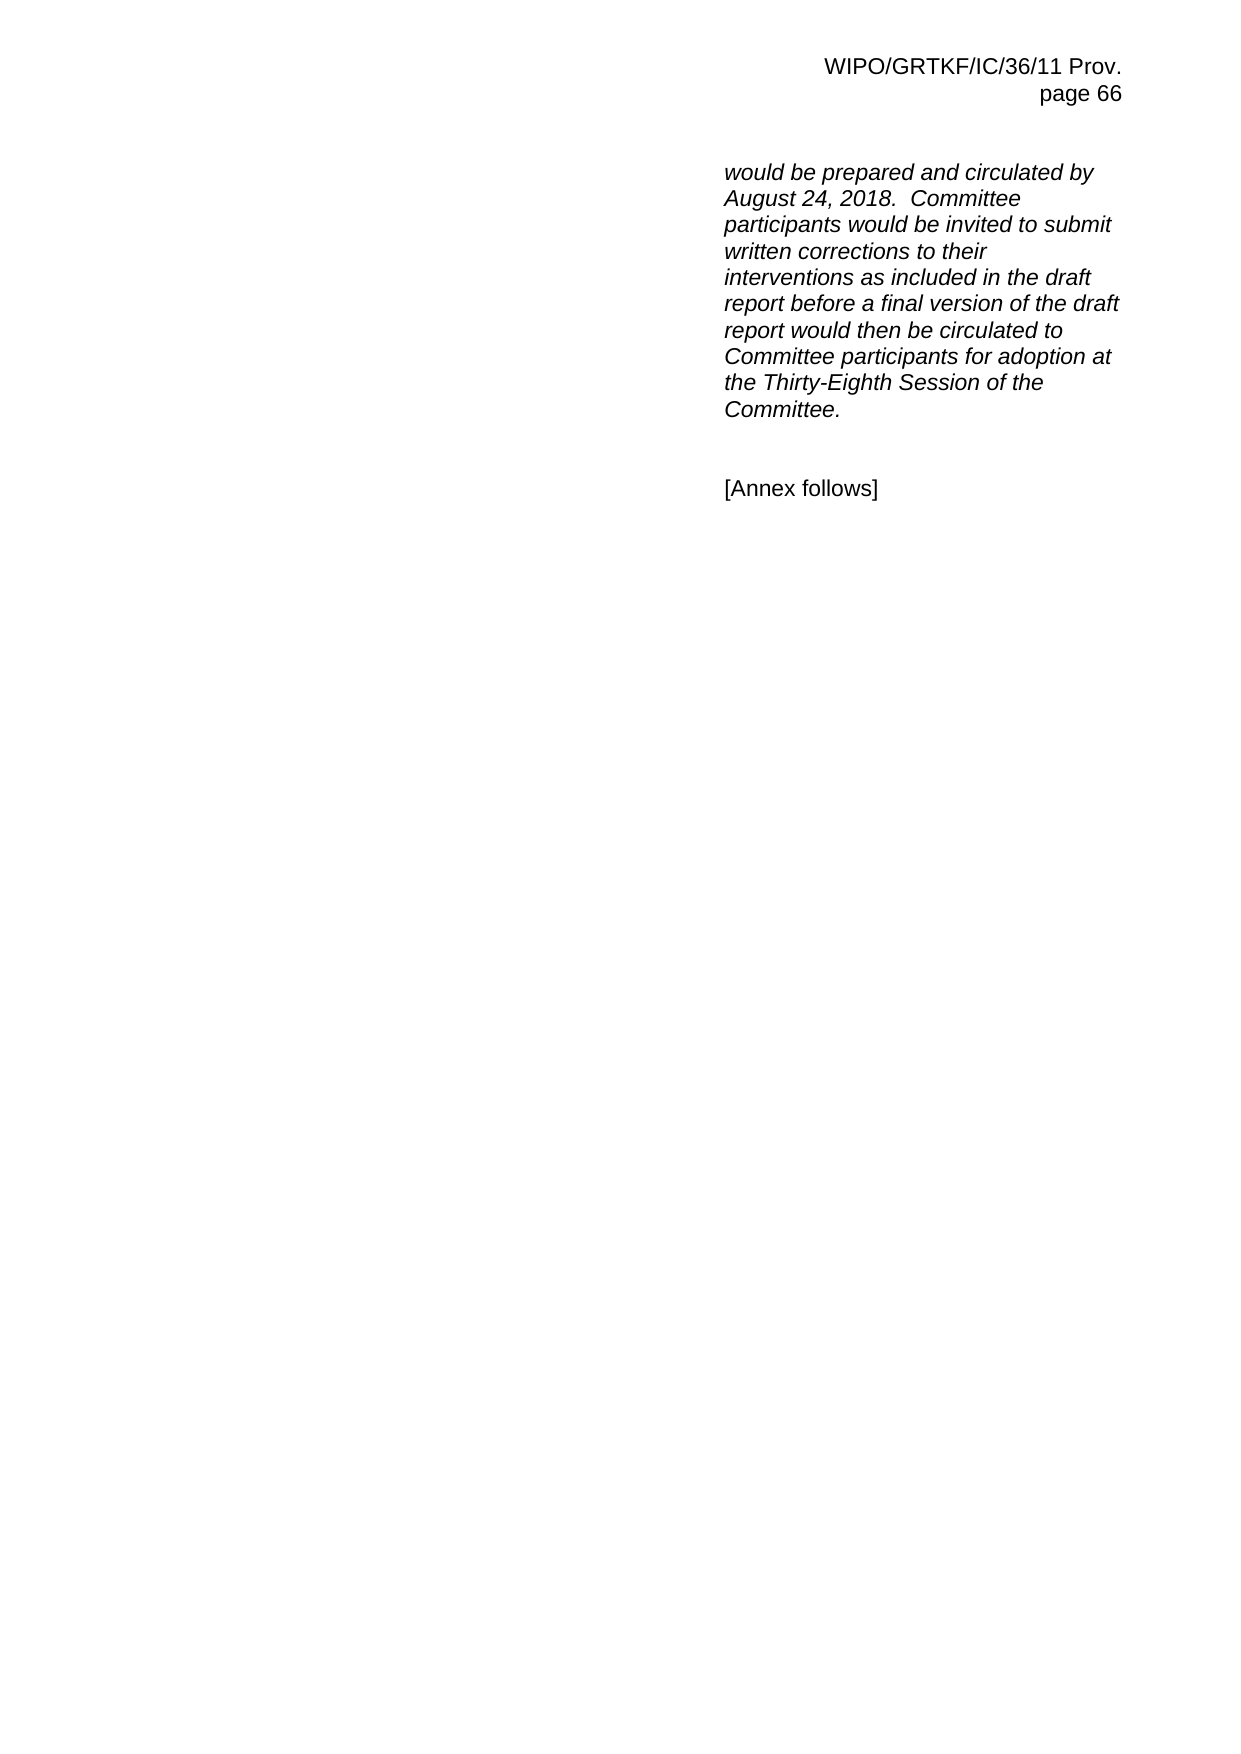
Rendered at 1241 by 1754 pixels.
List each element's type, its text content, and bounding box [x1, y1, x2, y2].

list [724, 158, 1122, 422]
list [Annex follows] [724, 475, 1122, 501]
